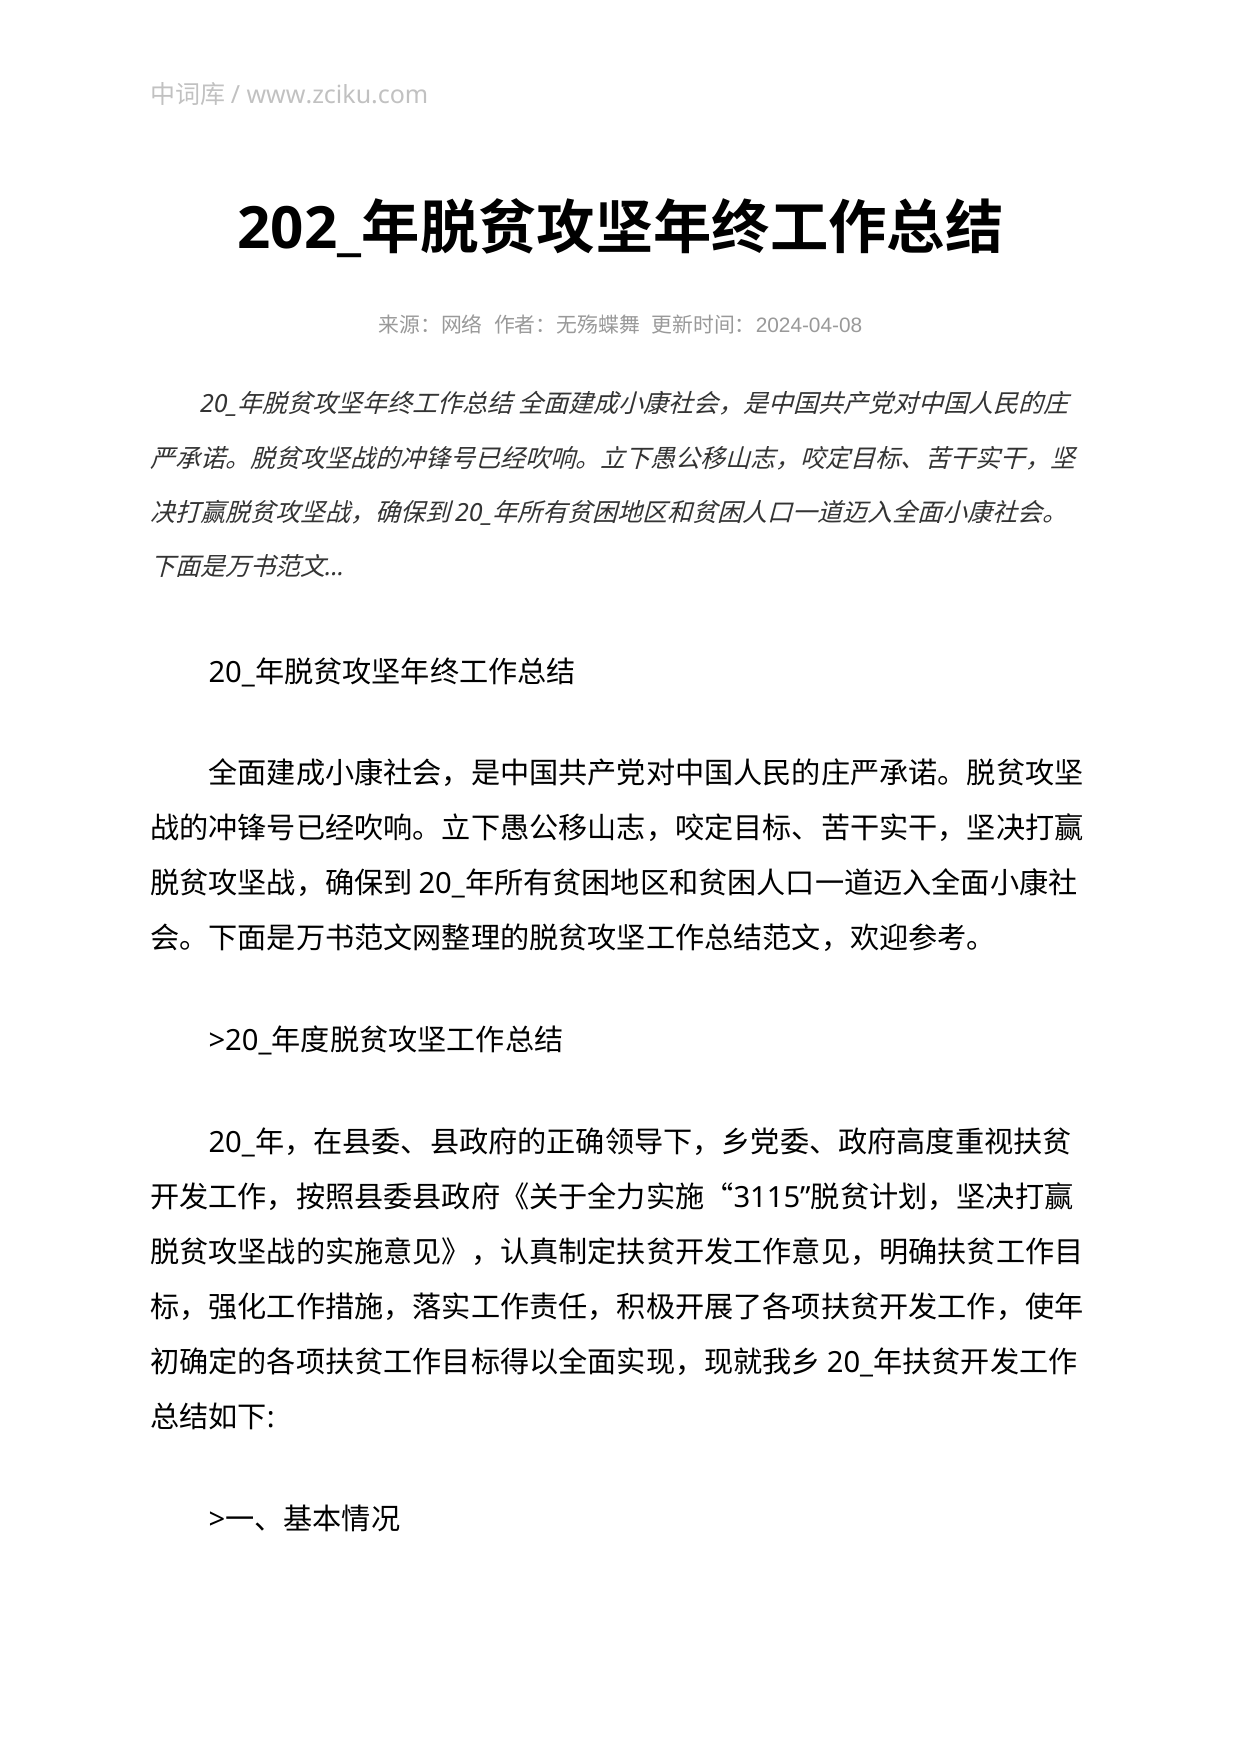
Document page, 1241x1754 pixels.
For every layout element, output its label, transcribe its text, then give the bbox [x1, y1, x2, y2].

text 20_年脱贫攻坚年终工作总结 全面建成小康社会，是中国共产党对中国人民的庄严承诺。脱贫攻坚战的冲锋号已经吹响。立下愚公移山志，咬定目标、苦干实干，坚决打赢脱贫攻坚战，确保到20_年所有贫困地区和贫困人口一道迈入全面小康社会。下面是万书范文... [150, 384, 1090, 583]
text >一、基本情况 [150, 1495, 1090, 1538]
text 来源：网络 作者：无殇蝶舞 更新时间：2024-04-08 [150, 313, 1090, 337]
text >20_年度脱贫攻坚工作总结 [150, 1017, 1090, 1059]
text 全面建成小康社会，是中国共产党对中国人民的庄严承诺。脱贫攻坚战的冲锋号已经吹响。立下愚公移山志，咬定目标、苦干实干，坚决打赢脱贫攻坚战，确保到20_年所有贫困地区和贫困人口一道迈入全面小康社会。下面是万书范文网整理的脱贫攻坚工作总结范文，欢迎参考。 [150, 750, 1090, 957]
text 20_年脱贫攻坚年终工作总结 [150, 648, 1090, 691]
subtitle 202_年脱贫攻坚年终工作总结 [150, 181, 1090, 266]
text 20_年，在县委、县政府的正确领导下，乡党委、政府高度重视扶贫开发工作，按照县委县政府《关于全力实施“3115”脱贫计划，坚决打赢脱贫攻坚战的实施意见》，认真制定扶贫开发工作意见，明确扶贫工作目标，强化工作措施，落实工作责任，积极开展了各项扶贫开发工作，使年初确定的各项扶贫工作目标得以全面实现，现就我乡20_年扶贫开发工作总结如下: [150, 1119, 1090, 1436]
